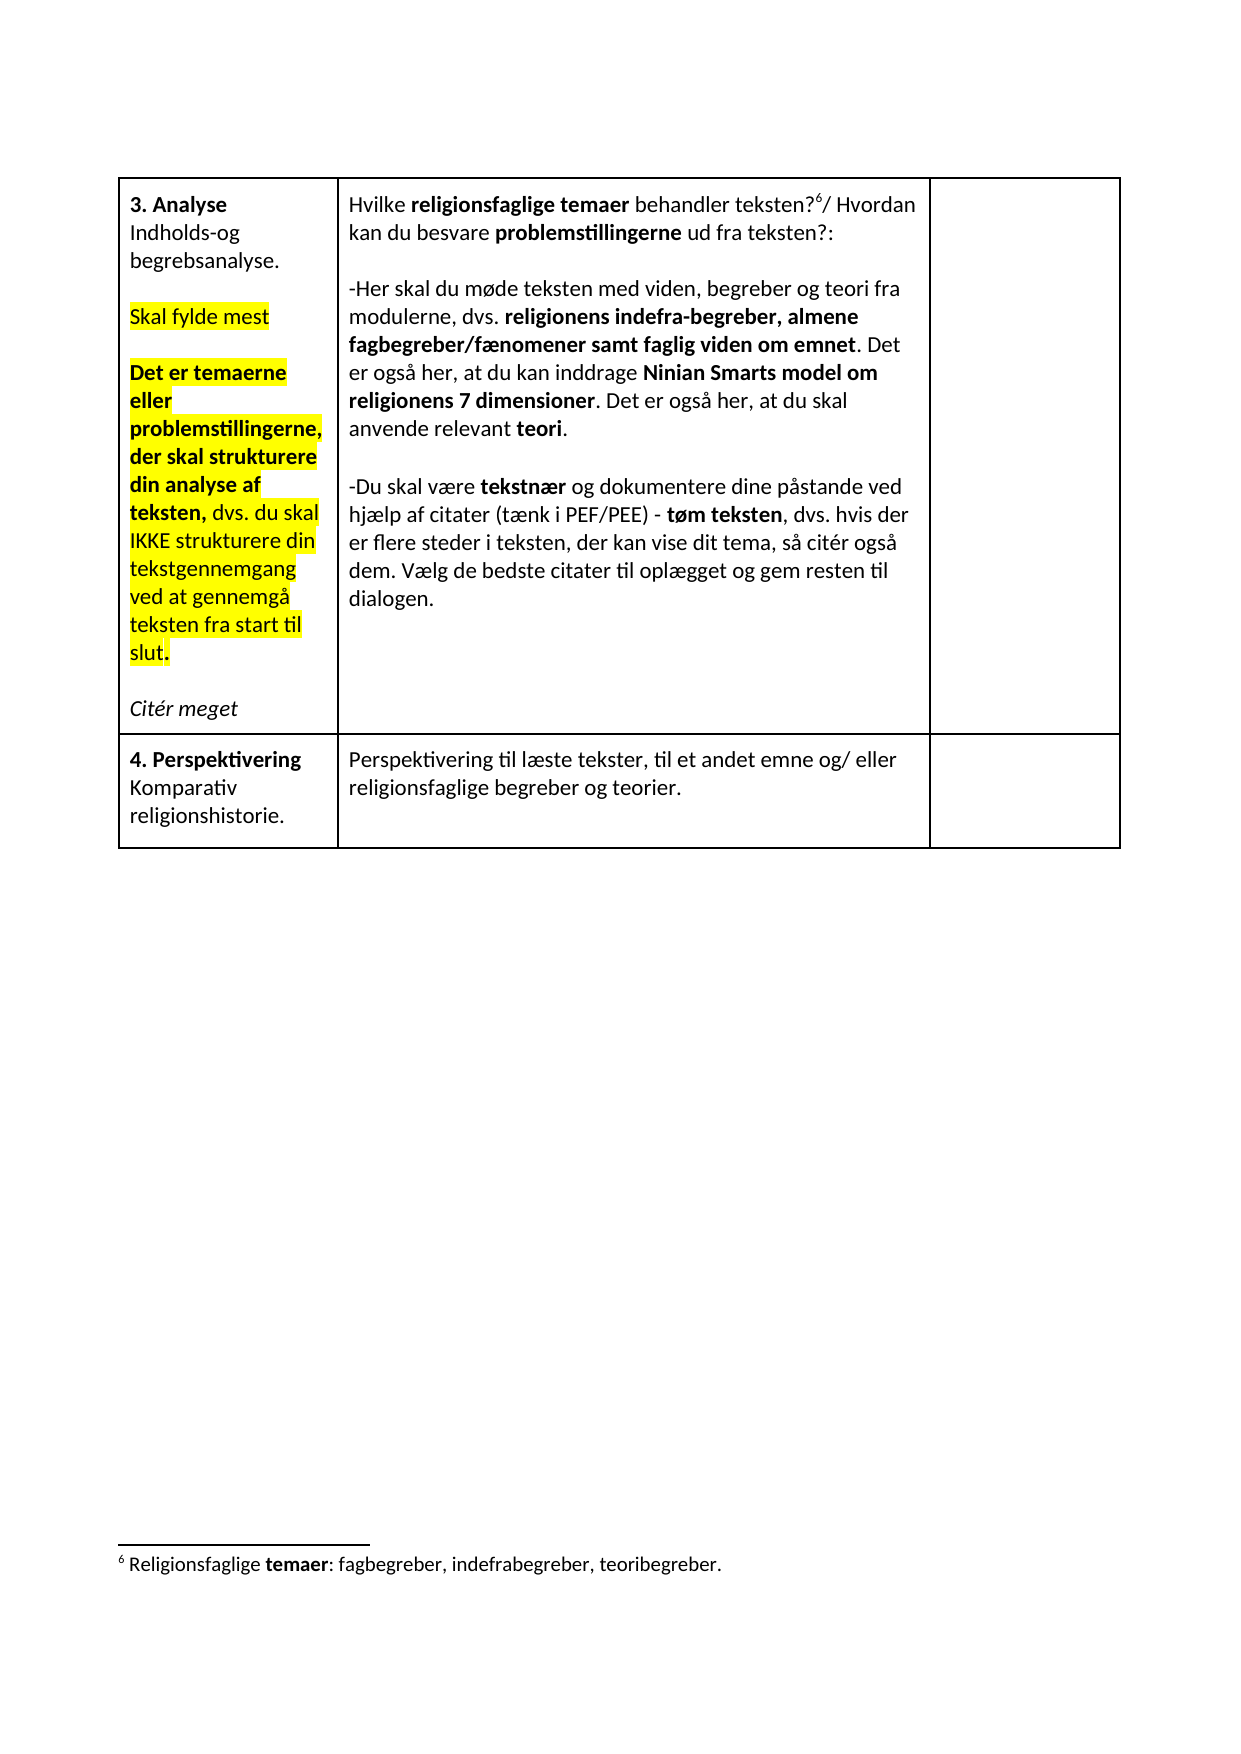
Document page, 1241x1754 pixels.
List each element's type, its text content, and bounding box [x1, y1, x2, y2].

table_cell 3. Analyse Indholds-og begrebsanalyse. Skal fylde mest Det er temaerne eller problemstillingerne, der skal strukturere din analyse af teksten, dvs. du skal IKKE strukturere din tekstgennemgang ved at gennemgå teksten fra start til slut. Citér meget [120, 179, 337, 732]
table_cell Perspektivering til læste tekster, til et andet emne og/ eller religionsfaglige begreber og teorier. [339, 735, 929, 847]
table_cell Hvilke religionsfaglige temaer behandler teksten?/ Hvordan kan du besvare problemstillingerne ud fra teksten?: -Her skal du møde teksten med viden, begreber og teori fra modulerne, dvs. religionens indefra-begreber, almene fagbegreber/fænomener samt faglig viden om emnet. Det er også her, at du kan inddrage Ninian Smarts model om religionens 7 dimensioner. Det er også her, at du skal anvende relevant teori. -Du skal være tekstnær og dokumentere dine påstande ved hjælp af citater (tænk i PEF/PEE) - tøm teksten, dvs. hvis der er flere steder i teksten, der kan vise dit tema, så citér også dem. Vælg de bedste citater til oplægget og gem resten til dialogen. [339, 179, 929, 732]
table_cell [931, 179, 1119, 732]
table_cell 4. Perspektivering Komparativ religionshistorie. [120, 735, 337, 847]
table_cell [931, 735, 1119, 847]
